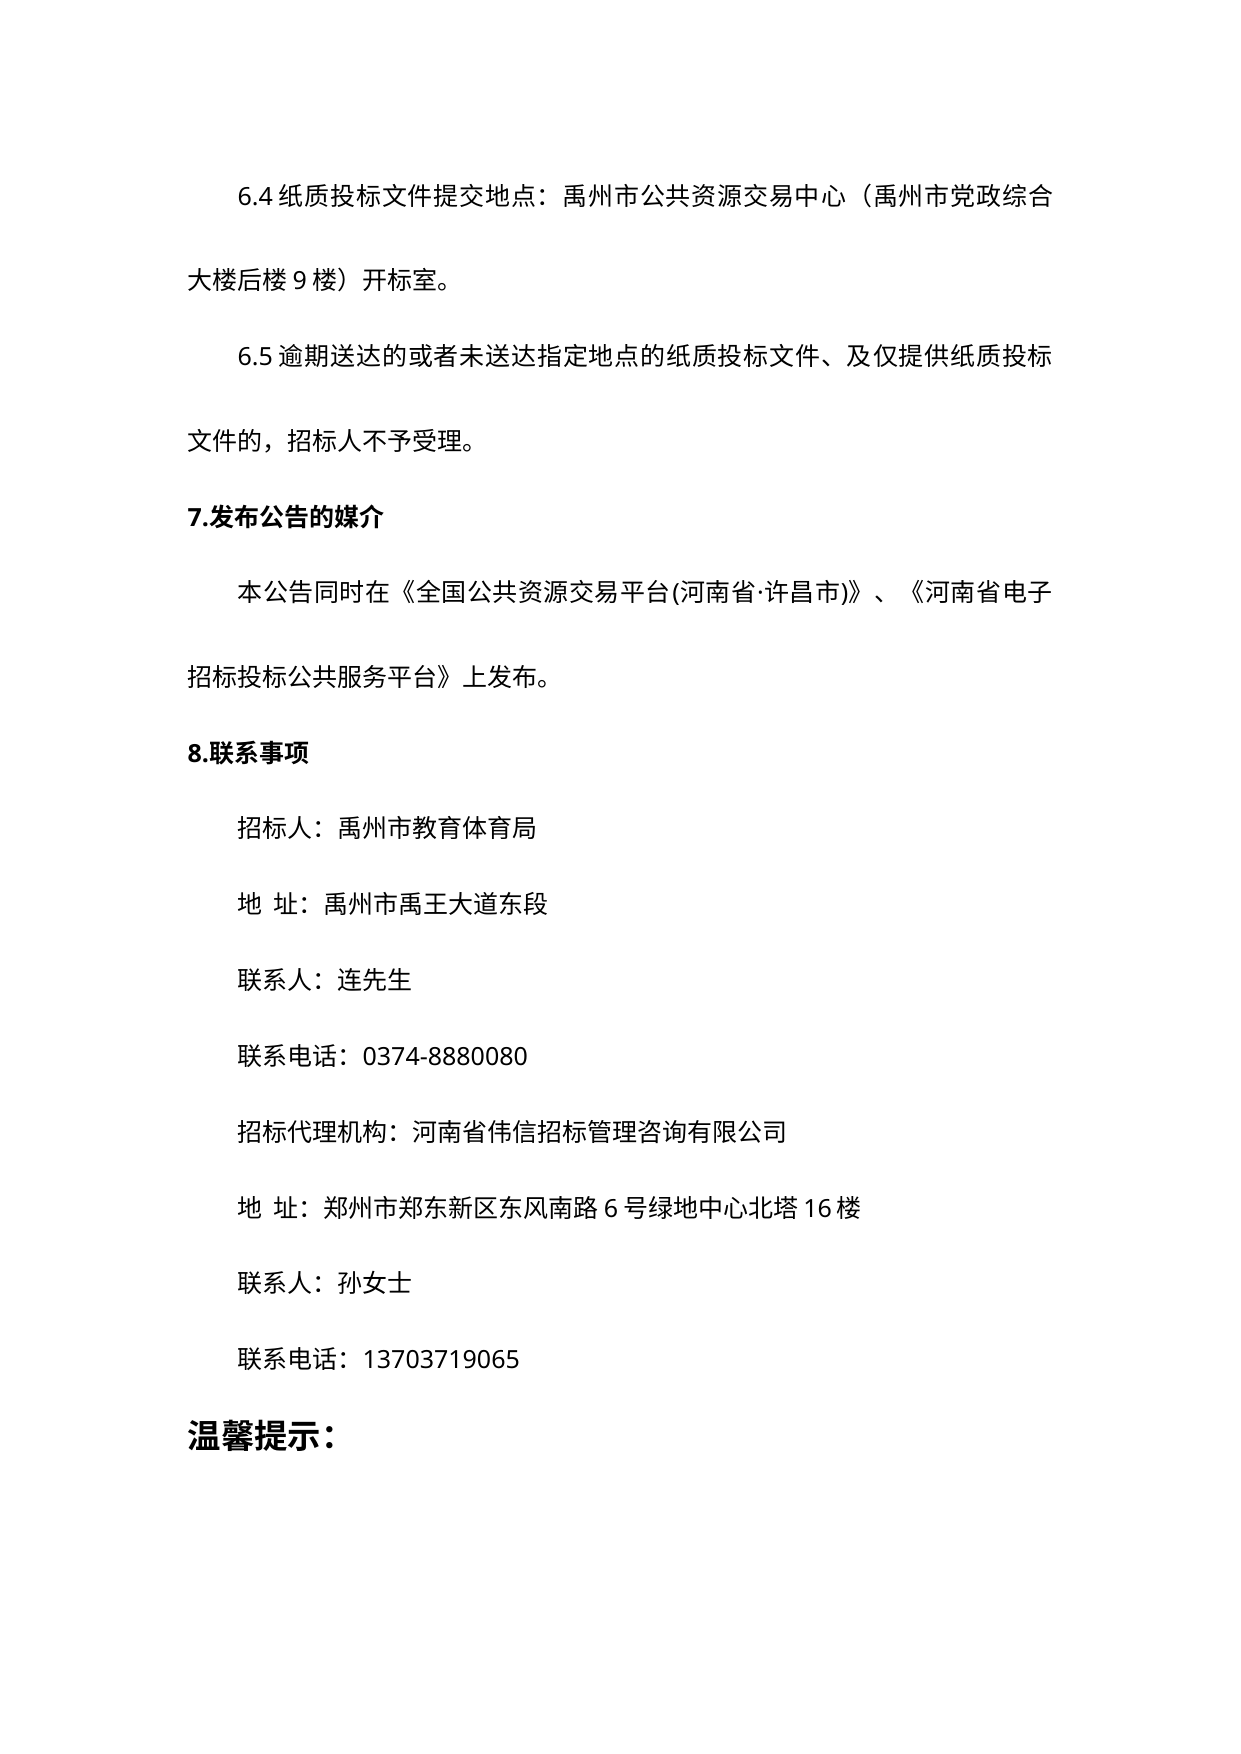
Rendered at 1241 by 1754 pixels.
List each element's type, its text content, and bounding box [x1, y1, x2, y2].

text 地 址：禹州市禹王大道东段 [187, 870, 1070, 935]
text 8.联系事项 [187, 719, 1053, 784]
text 招标代理机构：河南省伟信招标管理咨询有限公司 [187, 1098, 1053, 1163]
text 7.发布公告的媒介 [187, 483, 1053, 548]
text 联系电话：0374-8880080 [187, 1022, 1053, 1087]
text 招标人：禹州市教育体育局 [187, 794, 1070, 859]
text 联系电话：13703719065 [187, 1325, 1053, 1390]
text 6.4纸质投标文件提交地点：禹州市公共资源交易中心（禹州市党政综合大楼后楼9楼）开标室。 [187, 162, 1053, 311]
text 地 址：郑州市郑东新区东风南路6号绿地中心北塔16楼 [187, 1174, 1070, 1239]
text 联系人：孙女士 [187, 1249, 1053, 1314]
text 温馨提示： [187, 1401, 1053, 1466]
text 6.5逾期送达的或者未送达指定地点的纸质投标文件、及仅提供纸质投标文件的，招标人不予受理。 [187, 322, 1053, 472]
text 本公告同时在《全国公共资源交易平台(河南省·许昌市)》、《河南省电子招标投标公共服务平台》上发布。 [187, 558, 1053, 708]
text 联系人：连先生 [187, 946, 1053, 1011]
